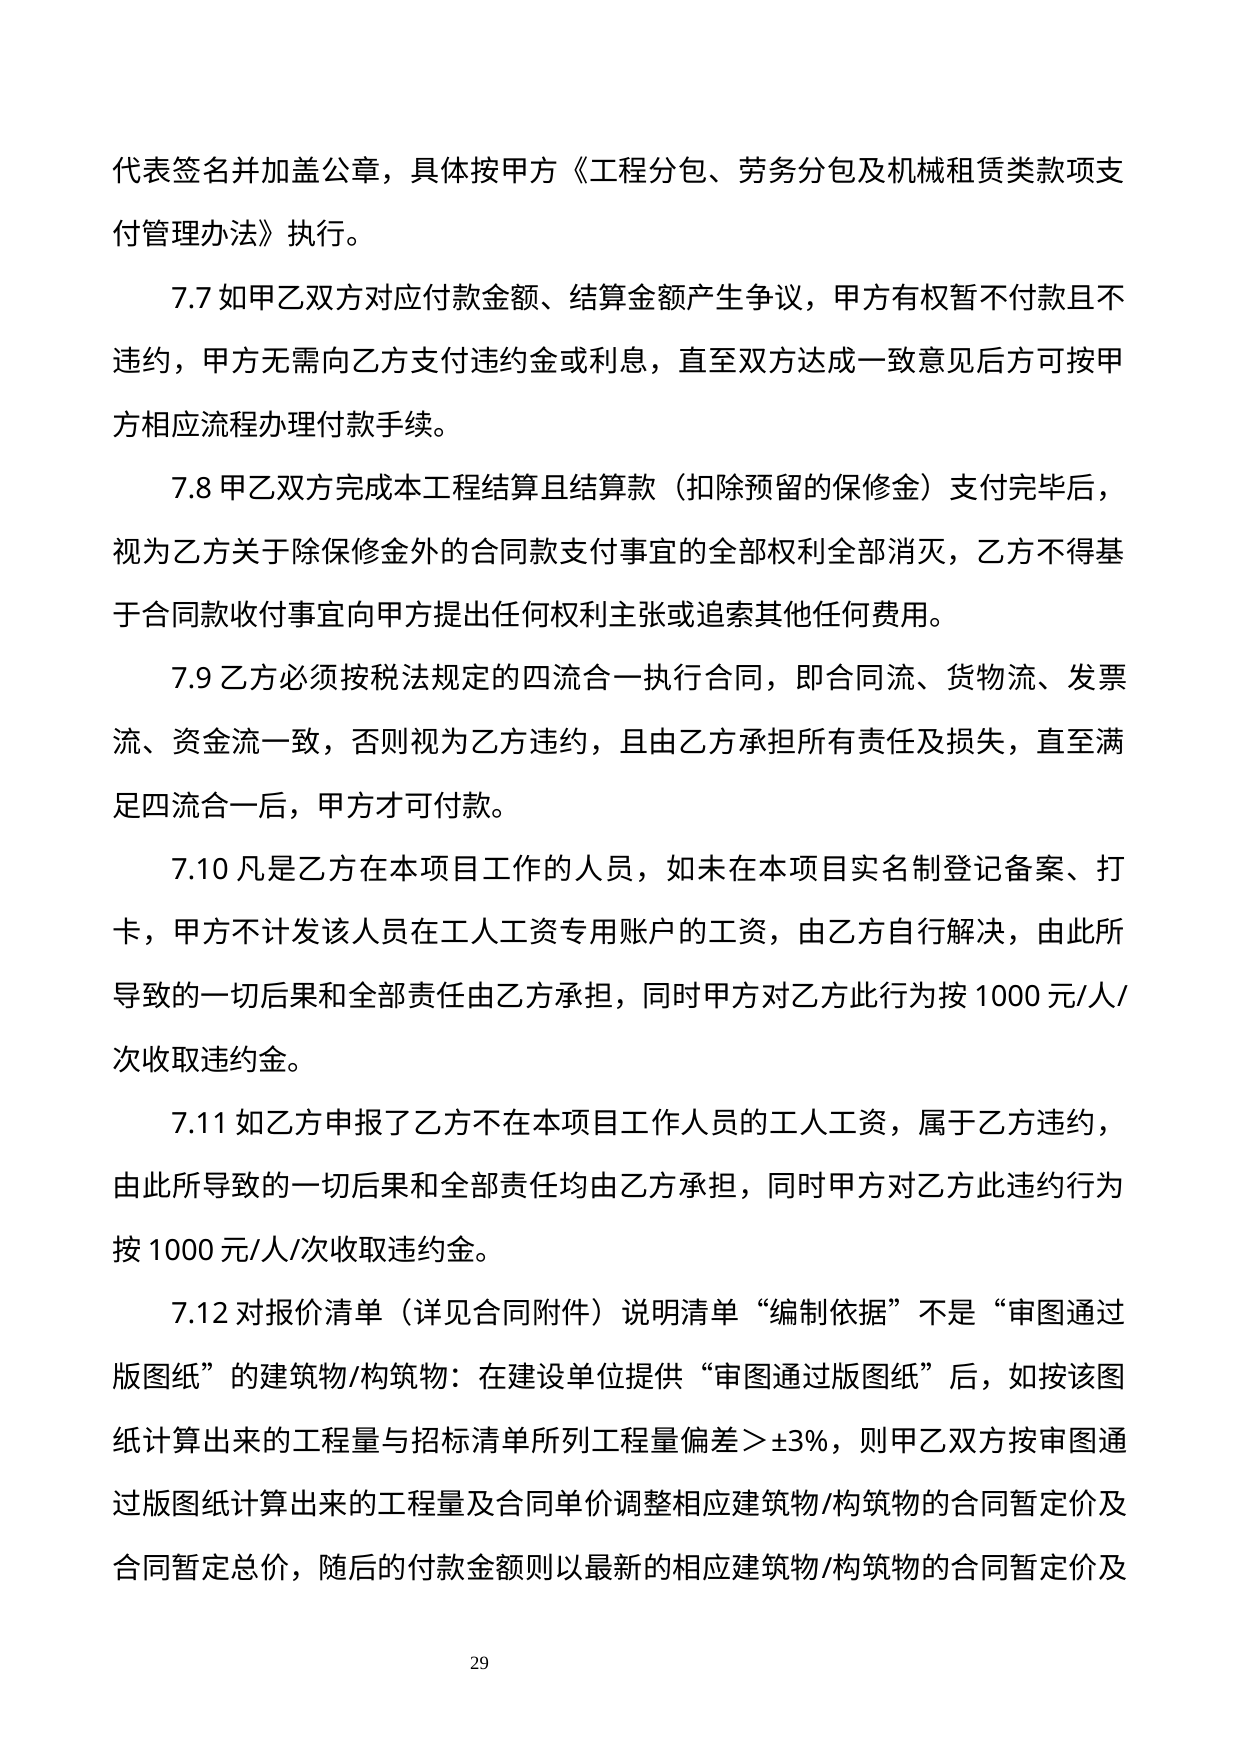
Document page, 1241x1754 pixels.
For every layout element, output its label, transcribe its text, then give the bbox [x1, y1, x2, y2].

list 7.10凡是乙方在本项目工作的人员，如未在本项目实名制登记备案、打卡，甲方不计发该人员在工人工资专用账户的工资，由乙方自行解决，由此所导致的一切后果和全部责任由乙方承担，同时甲方对乙方此行为按1000元/人/次收取违约金。 [112, 846, 1128, 1078]
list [112, 1290, 1128, 1587]
list 7.11如乙方申报了乙方不在本项目工作人员的工人工资，属于乙方违约，由此所导致的一切后果和全部责任均由乙方承担，同时甲方对乙方此违约行为按1000元/人/次收取违约金。 [112, 1099, 1128, 1269]
list 7.9乙方必须按税法规定的四流合一执行合同，即合同流、货物流、发票流、资金流一致，否则视为乙方违约，且由乙方承担所有责任及损失，直至满足四流合一后，甲方才可付款。 [112, 655, 1128, 824]
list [112, 147, 1128, 253]
list 7.8甲乙双方完成本工程结算且结算款（扣除预留的保修金）支付完毕后，视为乙方关于除保修金外的合同款支付事宜的全部权利全部消灭，乙方不得基于合同款收付事宜向甲方提出任何权利主张或追索其他任何费用。 [112, 465, 1128, 634]
list 7.7如甲乙双方对应付款金额、结算金额产生争议，甲方有权暂不付款且不违约，甲方无需向乙方支付违约金或利息，直至双方达成一致意见后方可按甲方相应流程办理付款手续。 [112, 274, 1128, 443]
